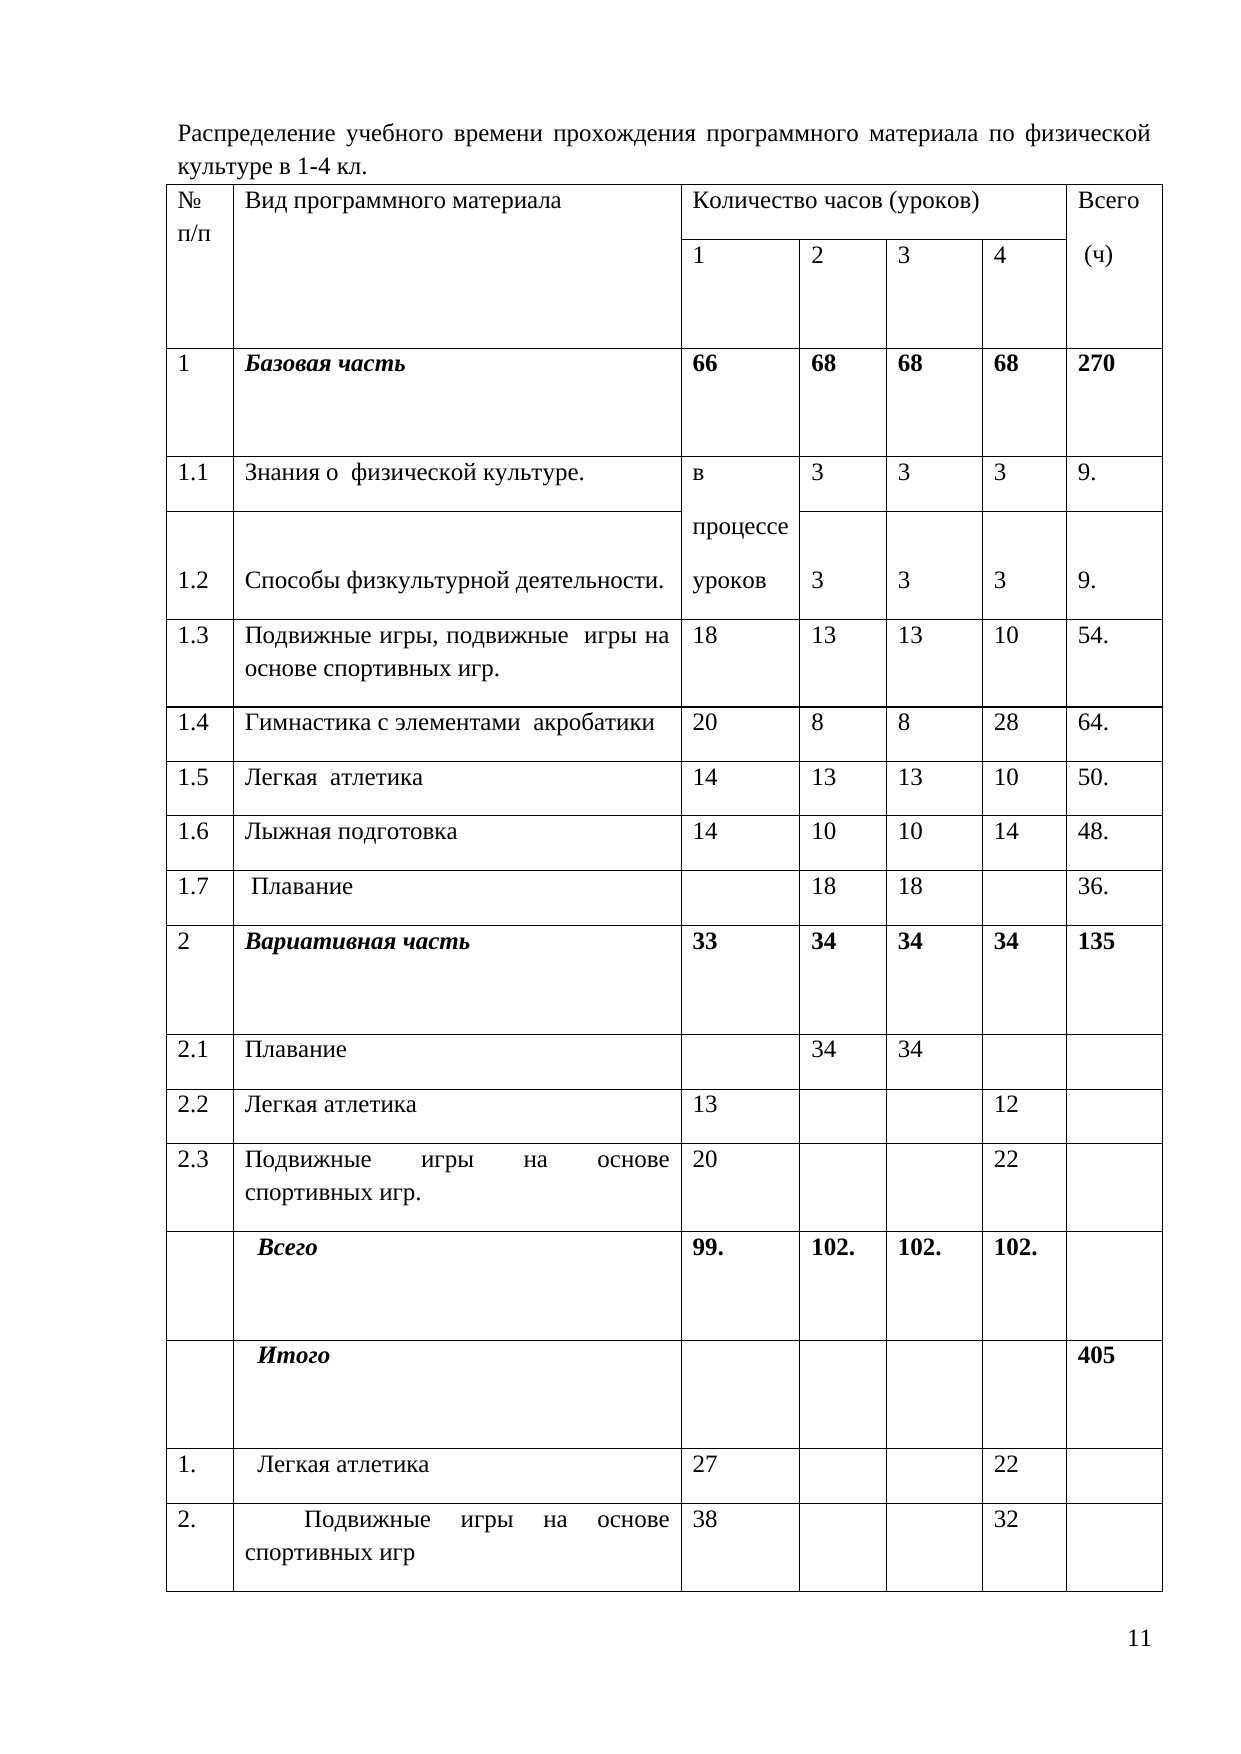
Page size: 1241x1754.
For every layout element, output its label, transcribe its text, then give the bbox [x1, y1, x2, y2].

table_cell 3 [983, 512, 1066, 619]
table_cell 3 [800, 457, 886, 511]
table_cell 22 [983, 1144, 1066, 1231]
table_cell [1067, 1035, 1162, 1088]
table_cell 48. [1067, 816, 1162, 870]
table_cell 68 [800, 349, 886, 456]
table_cell 38 [682, 1504, 799, 1591]
table_cell 2 [167, 926, 233, 1033]
table_header Вид программного материала [234, 185, 681, 347]
table_cell 1.4 [167, 708, 233, 761]
table_cell 9. [1067, 457, 1162, 511]
table_cell [887, 1144, 982, 1231]
table_cell 1.2 [167, 512, 233, 619]
table_cell 34 [800, 926, 886, 1033]
table_cell 3 [887, 457, 982, 511]
table_cell 270 [1067, 349, 1162, 456]
table_cell 9. [1067, 512, 1162, 619]
table_cell Лыжная подготовка [234, 816, 681, 870]
table_cell [887, 1341, 982, 1448]
table_cell [682, 871, 799, 925]
table_cell Подвижные игры на основе спортивных игр [234, 1504, 681, 1591]
table_cell [800, 1090, 886, 1143]
table_cell 8 [800, 708, 886, 761]
table_cell 2.3 [167, 1144, 233, 1231]
table_cell Легкая атлетика [234, 1449, 681, 1503]
table_cell 1.6 [167, 816, 233, 870]
table_cell 34 [983, 926, 1066, 1033]
table_cell 13 [887, 762, 982, 815]
table_cell [983, 1035, 1066, 1088]
table_cell 102. [887, 1232, 982, 1339]
table_cell 18 [682, 620, 799, 706]
table_cell 1.1 [167, 457, 233, 511]
table_cell Плавание [234, 871, 681, 925]
table_cell Способы физкультурной деятельности. [234, 512, 681, 619]
table_cell 99. [682, 1232, 799, 1339]
table_cell 68 [983, 349, 1066, 456]
table_cell 34 [887, 926, 982, 1033]
table_cell 8 [887, 708, 982, 761]
table_cell [800, 1504, 886, 1591]
table_cell 54. [1067, 620, 1162, 706]
table_cell 1 [682, 240, 799, 347]
table_cell 14 [983, 816, 1066, 870]
table_cell [167, 1232, 233, 1339]
table_cell Легкая атлетика [234, 762, 681, 815]
table_cell Подвижные игры на основе спортивных игр. [234, 1144, 681, 1231]
table_cell [800, 1341, 886, 1448]
table_header Количество часов (уроков) [682, 185, 1066, 239]
table_cell 64. [1067, 708, 1162, 761]
table_cell 2.1 [167, 1035, 233, 1088]
table_cell 3 [800, 512, 886, 619]
table_cell 13 [800, 762, 886, 815]
table_cell 28 [983, 708, 1066, 761]
table_cell Подвижные игры, подвижные игры на основе спортивных игр. [234, 620, 681, 706]
table_cell 66 [682, 349, 799, 456]
table_cell [682, 1035, 799, 1088]
table_cell 34 [887, 1035, 982, 1088]
table_cell 14 [682, 762, 799, 815]
table_header № п/п [167, 185, 233, 347]
table_cell 50. [1067, 762, 1162, 815]
table_cell [1067, 1090, 1162, 1143]
table_cell 33 [682, 926, 799, 1033]
table_cell 102. [800, 1232, 886, 1339]
table_cell Всего [234, 1232, 681, 1339]
table_cell 13 [682, 1090, 799, 1143]
table_cell 10 [983, 762, 1066, 815]
table_cell 12 [983, 1090, 1066, 1143]
table_cell [983, 871, 1066, 925]
table_header Всего (ч) [1067, 185, 1162, 347]
table_cell 20 [682, 1144, 799, 1231]
table_cell [1067, 1144, 1162, 1231]
table_cell в процессе уроков [682, 457, 799, 619]
table_cell 1 [167, 349, 233, 456]
table_cell [887, 1504, 982, 1591]
table_cell 1.5 [167, 762, 233, 815]
table_cell 27 [682, 1449, 799, 1503]
table_cell 102. [983, 1232, 1066, 1339]
table_cell 10 [887, 816, 982, 870]
table_cell 1.3 [167, 620, 233, 706]
table_cell Итого [234, 1341, 681, 1448]
table_cell 36. [1067, 871, 1162, 925]
table_cell [167, 1341, 233, 1448]
table_cell 20 [682, 708, 799, 761]
table_cell 135 [1067, 926, 1162, 1033]
table_cell 68 [887, 349, 982, 456]
table_cell [1067, 1232, 1162, 1339]
table_cell [800, 1449, 886, 1503]
table_cell [1067, 1504, 1162, 1591]
table_cell [887, 1449, 982, 1503]
table_cell Знания о физической культуре. [234, 457, 681, 511]
table_cell [1067, 1449, 1162, 1503]
table_cell 10 [800, 816, 886, 870]
table_cell 32 [983, 1504, 1066, 1591]
table_cell 2. [167, 1504, 233, 1591]
table_cell 3 [887, 512, 982, 619]
table_cell [983, 1341, 1066, 1448]
table_cell Легкая атлетика [234, 1090, 681, 1143]
table_cell 18 [800, 871, 886, 925]
table_cell Гимнастика с элементами акробатики [234, 708, 681, 761]
table_cell Вариативная часть [234, 926, 681, 1033]
table_cell 1. [167, 1449, 233, 1503]
table_cell 3 [983, 457, 1066, 511]
table_cell 1.7 [167, 871, 233, 925]
table_cell 18 [887, 871, 982, 925]
text Распределение учебного времени прохождения программного материала по физической культуре в 1-4 кл. [177, 118, 1152, 180]
table_cell 405 [1067, 1341, 1162, 1448]
table_cell [682, 1341, 799, 1448]
table_cell 14 [682, 816, 799, 870]
table_cell [800, 1144, 886, 1231]
table_cell Плавание [234, 1035, 681, 1088]
table_cell 4 [983, 240, 1066, 347]
table_cell 2 [800, 240, 886, 347]
table_cell [887, 1090, 982, 1143]
table_cell 13 [800, 620, 886, 706]
table_cell 34 [800, 1035, 886, 1088]
table_cell 2.2 [167, 1090, 233, 1143]
table_cell Базовая часть [234, 349, 681, 456]
table_cell 10 [983, 620, 1066, 706]
table_cell 3 [887, 240, 982, 347]
table_cell 13 [887, 620, 982, 706]
table_cell 22 [983, 1449, 1066, 1503]
